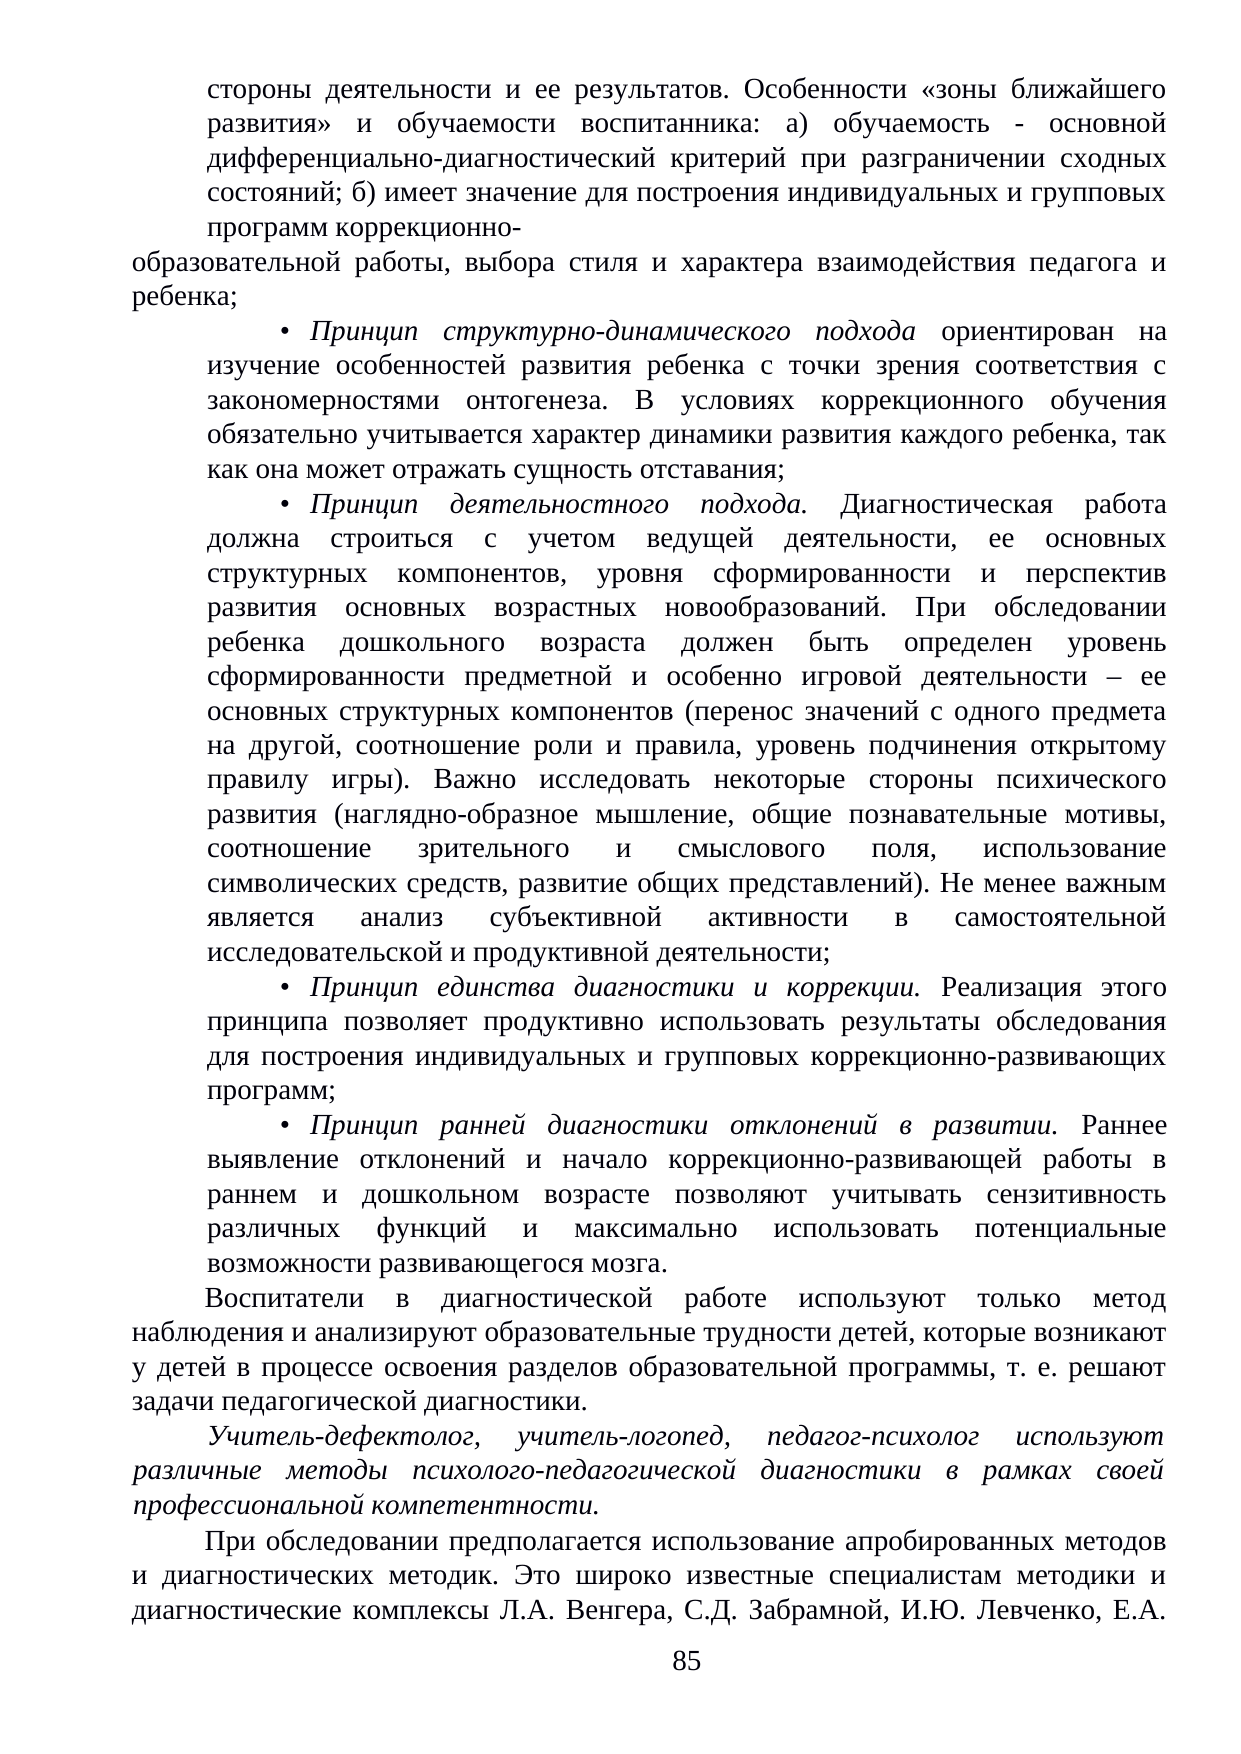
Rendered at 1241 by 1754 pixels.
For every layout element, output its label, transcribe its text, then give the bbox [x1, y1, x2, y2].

list Принцип единства диагностики и коррекции. Реализация этого принципа позволяет продуктивно использовать результаты обследования для построения индивидуальных и групповых коррекционно-развивающих программ; [207, 969, 1167, 1106]
list Принцип структурно-динамического подхода ориентирован на изучение особенностей развития ребенка с точки зрения соответствия с закономерностями онтогенеза. В условиях коррекционного обучения обязательно учитывается характер динамики развития каждого ребенка, так как она может отражать сущность отставания; [207, 313, 1167, 484]
list Принцип ранней диагностики отклонений в развитии. Раннее выявление отклонений и начало коррекционно-развивающей работы в раннем и дошкольном возрасте позволяют учитывать сензитивность различных функций и максимально использовать потенциальные возможности развивающегося мозга. [207, 1107, 1167, 1278]
list Принцип деятельностного подхода. Диагностическая работа должна строиться с учетом ведущей деятельности, ее основных структурных компонентов, уровня сформированности и перспектив развития основных возрастных новообразований. При обследовании ребенка дошкольного возраста должен быть определен уровень сформированности предметной и особенно игровой деятельности – ее основных структурных компонентов (перенос значений с одного предмета на другой, соотношение роли и правила, уровень подчинения открытому правилу игры). Важно исследовать некоторые стороны психического развития (наглядно-образное мышление, общие познавательные мотивы, соотношение зрительного и смыслового поля, использование символических средств, развитие общих представлений). Не менее важным является анализ субъективной активности в самостоятельной исследовательской и продуктивной деятельности; [207, 486, 1167, 967]
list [207, 71, 1167, 242]
text образовательной работы, выбора стиля и характера взаимодействия педагога и ребенка; [132, 244, 1167, 312]
text Воспитатели в диагностической работе используют только метод наблюдения и анализируют образовательные трудности детей, которые возникают у детей в процессе освоения разделов образовательной программы, т. е. решают задачи педагогической диагностики. [132, 1280, 1167, 1417]
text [132, 1523, 1167, 1625]
text Учитель-дефектолог, учитель-логопед, педагог-психолог используют различные методы психолого-педагогической диагностики в рамках своей профессиональной компетентности. [133, 1418, 1167, 1520]
